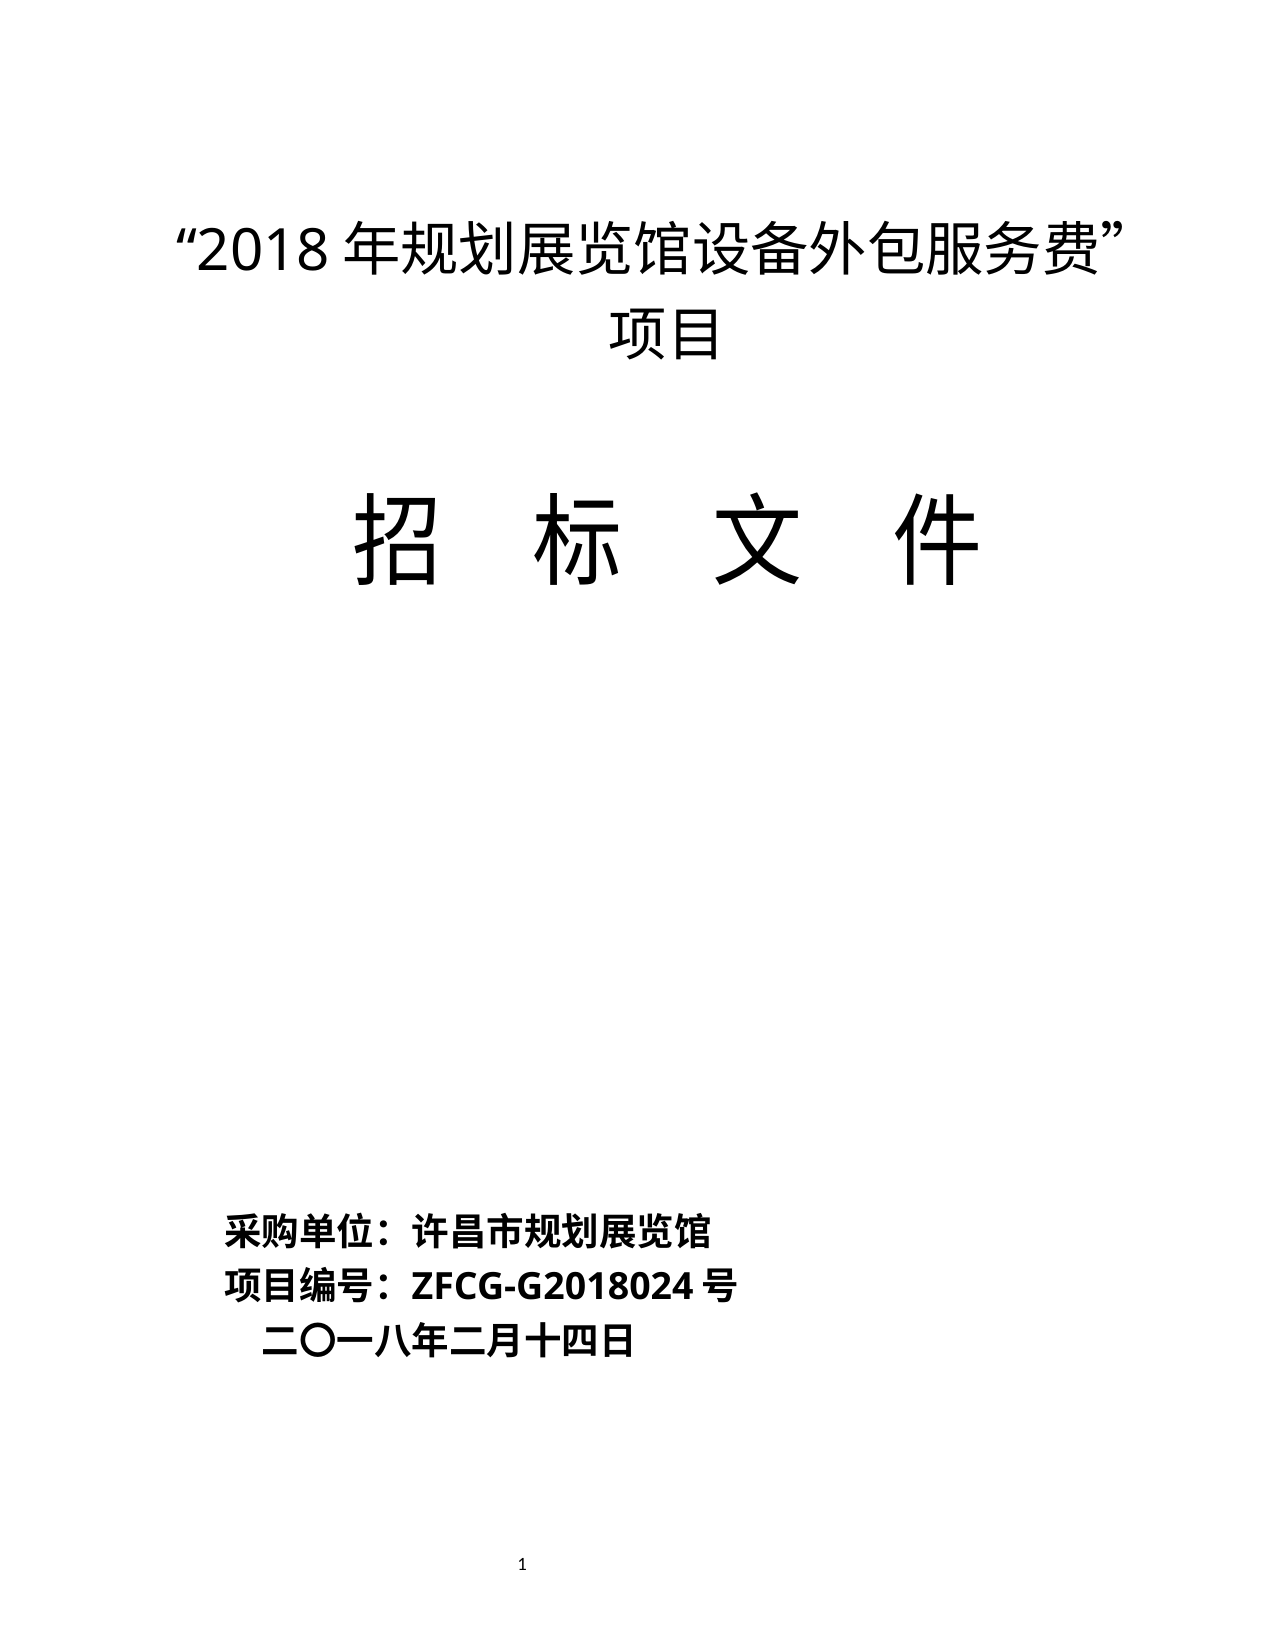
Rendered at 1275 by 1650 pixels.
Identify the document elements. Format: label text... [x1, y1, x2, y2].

text “2018年规划展览馆设备外包服务费”项目 [165, 203, 1169, 372]
text 项目编号：ZFCG-G2018024号 [165, 1256, 1169, 1311]
text 二〇一八年二月十四日 [165, 1311, 1169, 1365]
text 采购单位：许昌市规划展览馆 [165, 1202, 1169, 1256]
text 招 标 文 件 [165, 461, 1169, 606]
